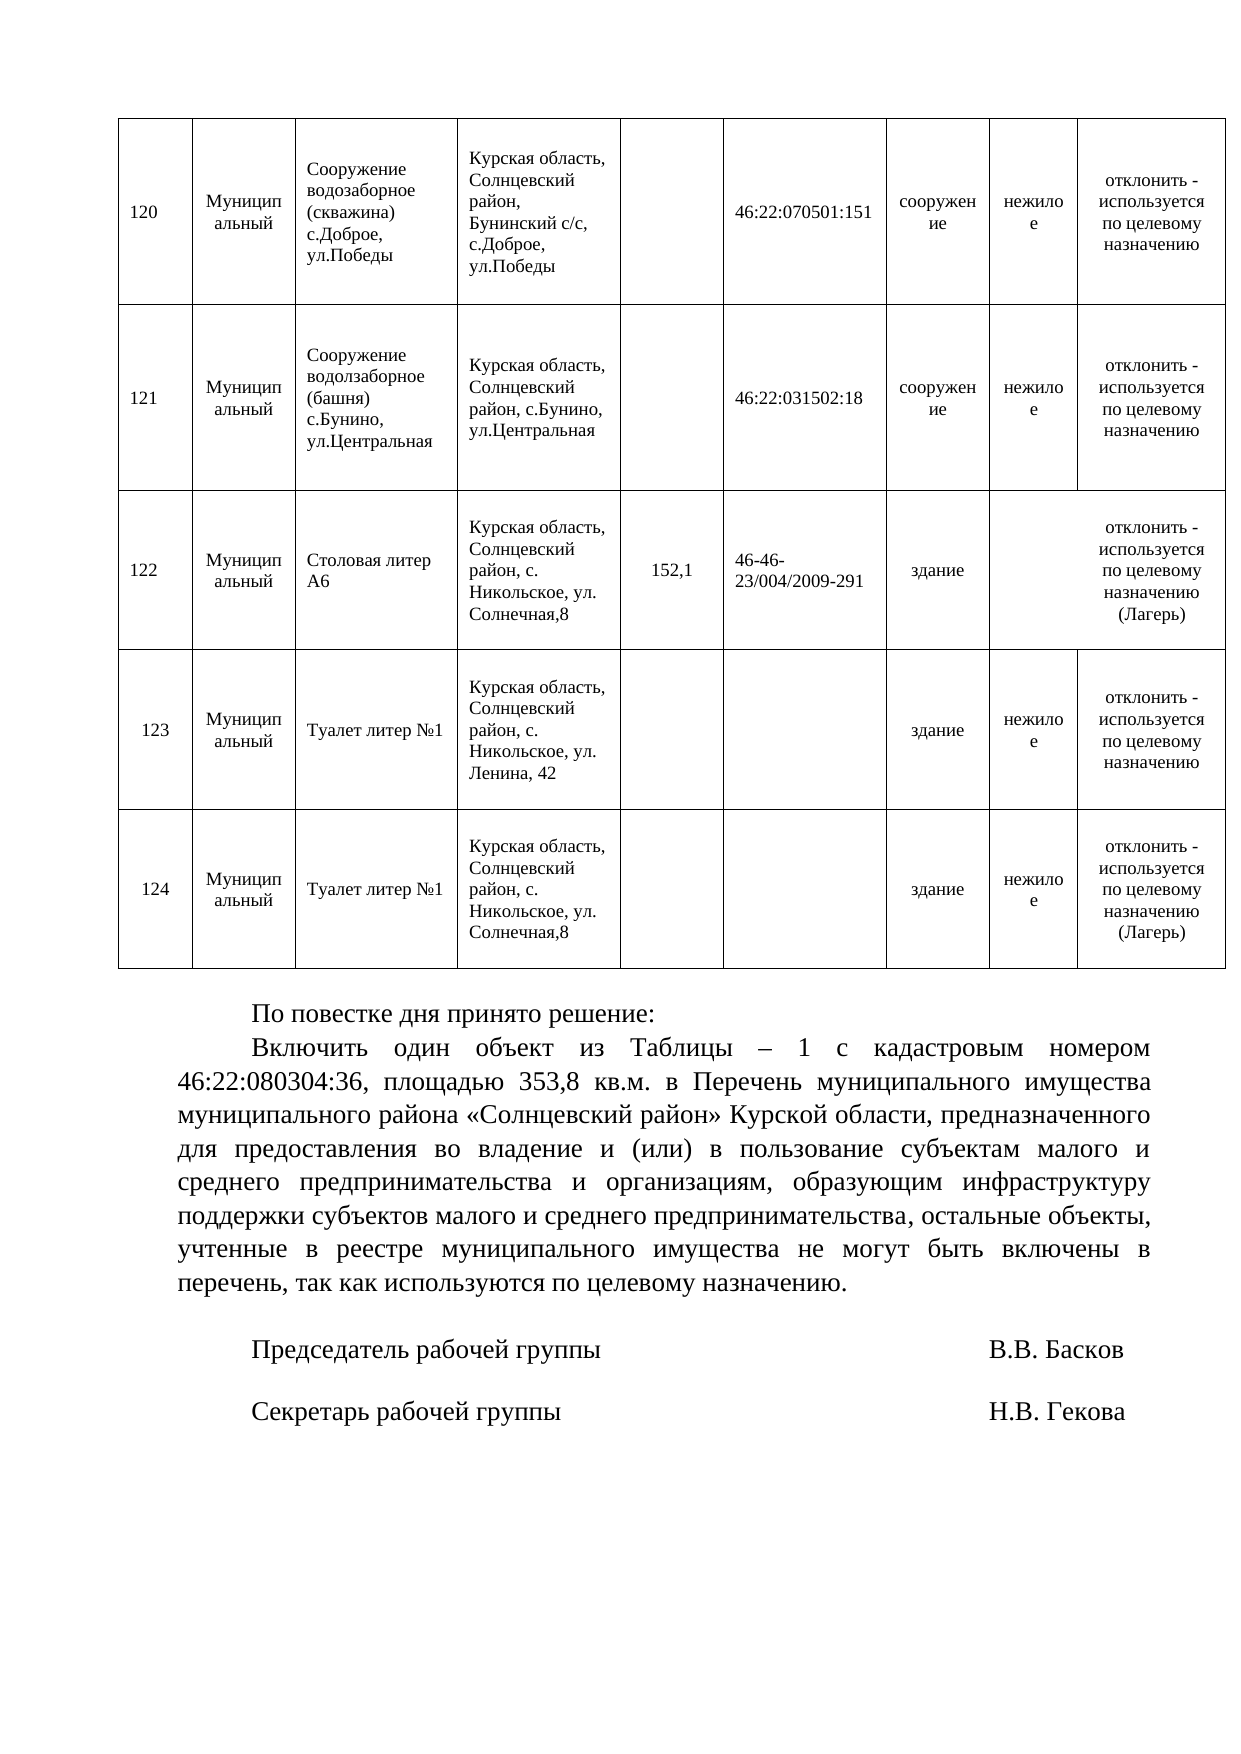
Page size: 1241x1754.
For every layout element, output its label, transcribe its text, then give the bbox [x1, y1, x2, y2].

table_cell нежилое [990, 810, 1077, 968]
table_cell Туалет литер №1 [296, 650, 457, 809]
table_cell [621, 305, 723, 490]
table_cell нежилое [990, 650, 1077, 809]
table_cell Туалет литер №1 [296, 810, 457, 968]
text По повестке дня принято решение: [177, 998, 1152, 1029]
table_cell Курская область, Солнцевский район, Бунинский с/с, с.Доброе, ул.Победы [458, 119, 620, 304]
table_cell здание [887, 491, 989, 649]
table_cell нежилое [990, 305, 1077, 490]
table_cell [990, 491, 1078, 649]
table_cell 46-46-23/004/2009-291 [724, 491, 886, 649]
table_cell Муниципальный [193, 491, 295, 649]
table_cell отклонить - используется по целевому назначению [1078, 650, 1225, 809]
table_cell здание [887, 650, 989, 809]
table_cell Сооружение водолзаборное (башня) с.Бунино, ул.Центральная [296, 305, 457, 490]
text Председатель рабочей группы В.В. Басков [177, 1333, 1152, 1364]
table_cell 123 [119, 650, 192, 809]
table_cell [621, 119, 723, 304]
table_cell 46:22:070501:151 [724, 119, 886, 304]
table_cell Столовая литер А6 [296, 491, 457, 649]
table_cell 121 [119, 305, 192, 490]
table_cell [621, 810, 723, 968]
table_cell 152,1 [621, 491, 723, 649]
table_cell 124 [119, 810, 192, 968]
table_cell Муниципальный [193, 810, 295, 968]
table_cell нежилое [990, 119, 1077, 304]
table_cell сооружение [887, 305, 989, 490]
table_cell Курская область, Солнцевский район, с. Никольское, ул. Солнечная,8 [458, 810, 620, 968]
text Секретарь рабочей группы Н.В. Гекова [177, 1395, 1152, 1426]
table_cell [724, 650, 886, 809]
table_cell Курская область, Солнцевский район, с. Никольское, ул. Ленина, 42 [458, 650, 620, 809]
table_cell Курская область, Солнцевский район, с. Никольское, ул. Солнечная,8 [458, 491, 620, 649]
table_cell Муниципальный [193, 650, 295, 809]
table_cell отклонить - используется по целевому назначению (Лагерь) [1078, 491, 1225, 649]
table_cell здание [887, 810, 989, 968]
table_cell Муниципальный [193, 305, 295, 490]
text Включить один объект из Таблицы – 1 с кадастровым номером 46:22:080304:36, площадью 353,8 кв.м. в Перечень муниципального имущества муниципального района «Солнцевский район» Курской области, предназначенного для предоставления во владение и (или) в пользование субъектам малого и среднего предпринимательства и организациям, образующим инфраструктуру поддержки субъектов малого и среднего предпринимательства, остальные объекты, учтенные в реестре муниципального имущества не могут быть включены в перечень, так как используются по целевому назначению. [177, 1031, 1152, 1297]
table_cell 120 [119, 119, 192, 304]
table_cell Курская область, Солнцевский район, с.Бунино, ул.Центральная [458, 305, 620, 490]
table_cell сооружение [887, 119, 989, 304]
table_cell Муниципальный [193, 119, 295, 304]
table_cell отклонить - используется по целевому назначению [1078, 305, 1225, 490]
table_cell 122 [119, 491, 192, 649]
table_cell отклонить - используется по целевому назначению (Лагерь) [1078, 810, 1225, 968]
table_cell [1078, 119, 1225, 304]
table_cell [621, 650, 723, 809]
table_cell 46:22:031502:18 [724, 305, 886, 490]
table_cell Сооружение водозаборное (скважина) с.Доброе, ул.Победы [296, 119, 457, 304]
table_cell [724, 810, 886, 968]
